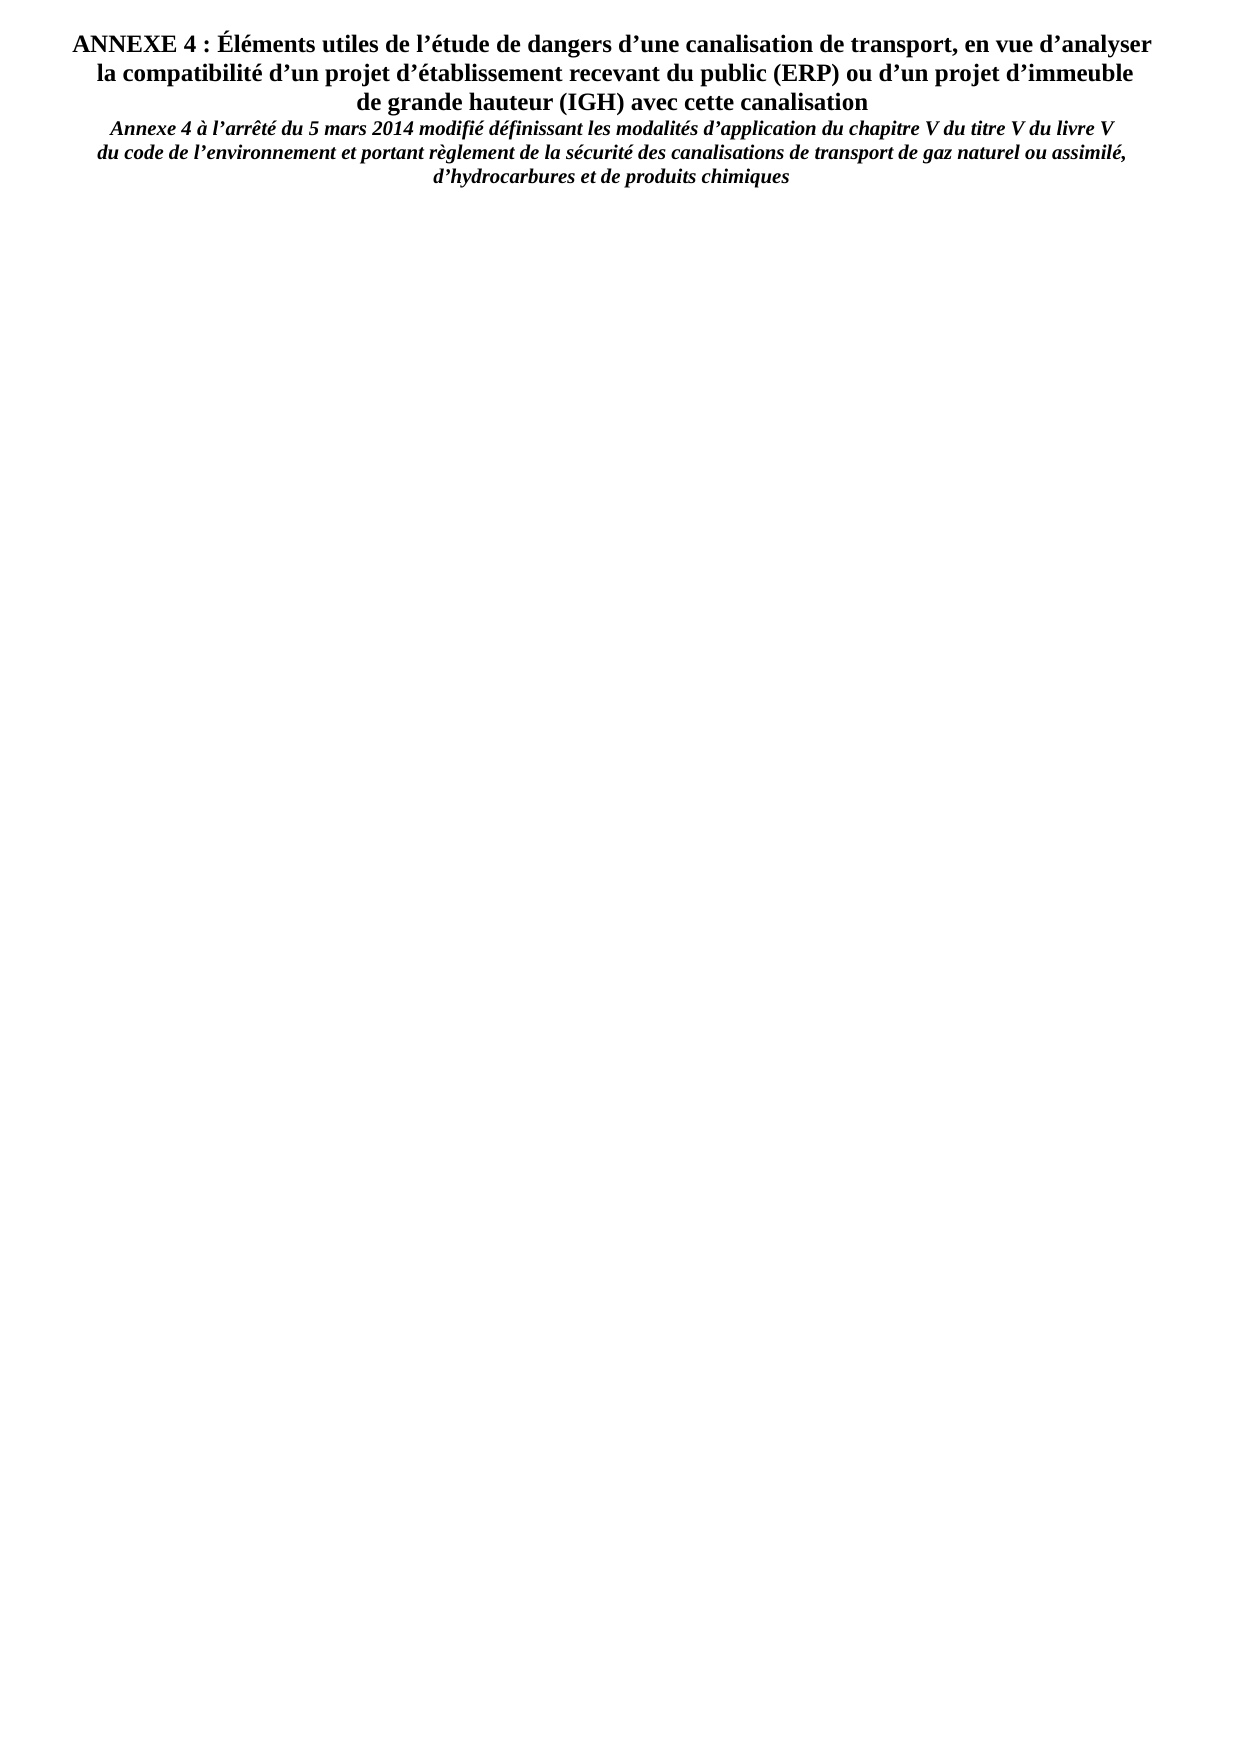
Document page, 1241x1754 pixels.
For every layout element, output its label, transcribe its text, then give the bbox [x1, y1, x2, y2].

text ANNEXE 4 : Éléments utiles de l’étude de dangers d’une canalisation de transport, en vue d’analyser la compatibilité d’un projet d’établissement recevant du public (ERP) ou d’un projet d’immeuble de grande hauteur (IGH) avec cette canalisation Annexe 4 à l’arrêté du 5 mars 2014 modifié définissant les modalités d’application du chapitre V du titre V du livre V du code de l’environnement et portant règlement de la sécurité des canalisations de transport de gaz naturel ou assimilé, d’hydrocarbures et de produits chimiques [51, 29, 1173, 188]
